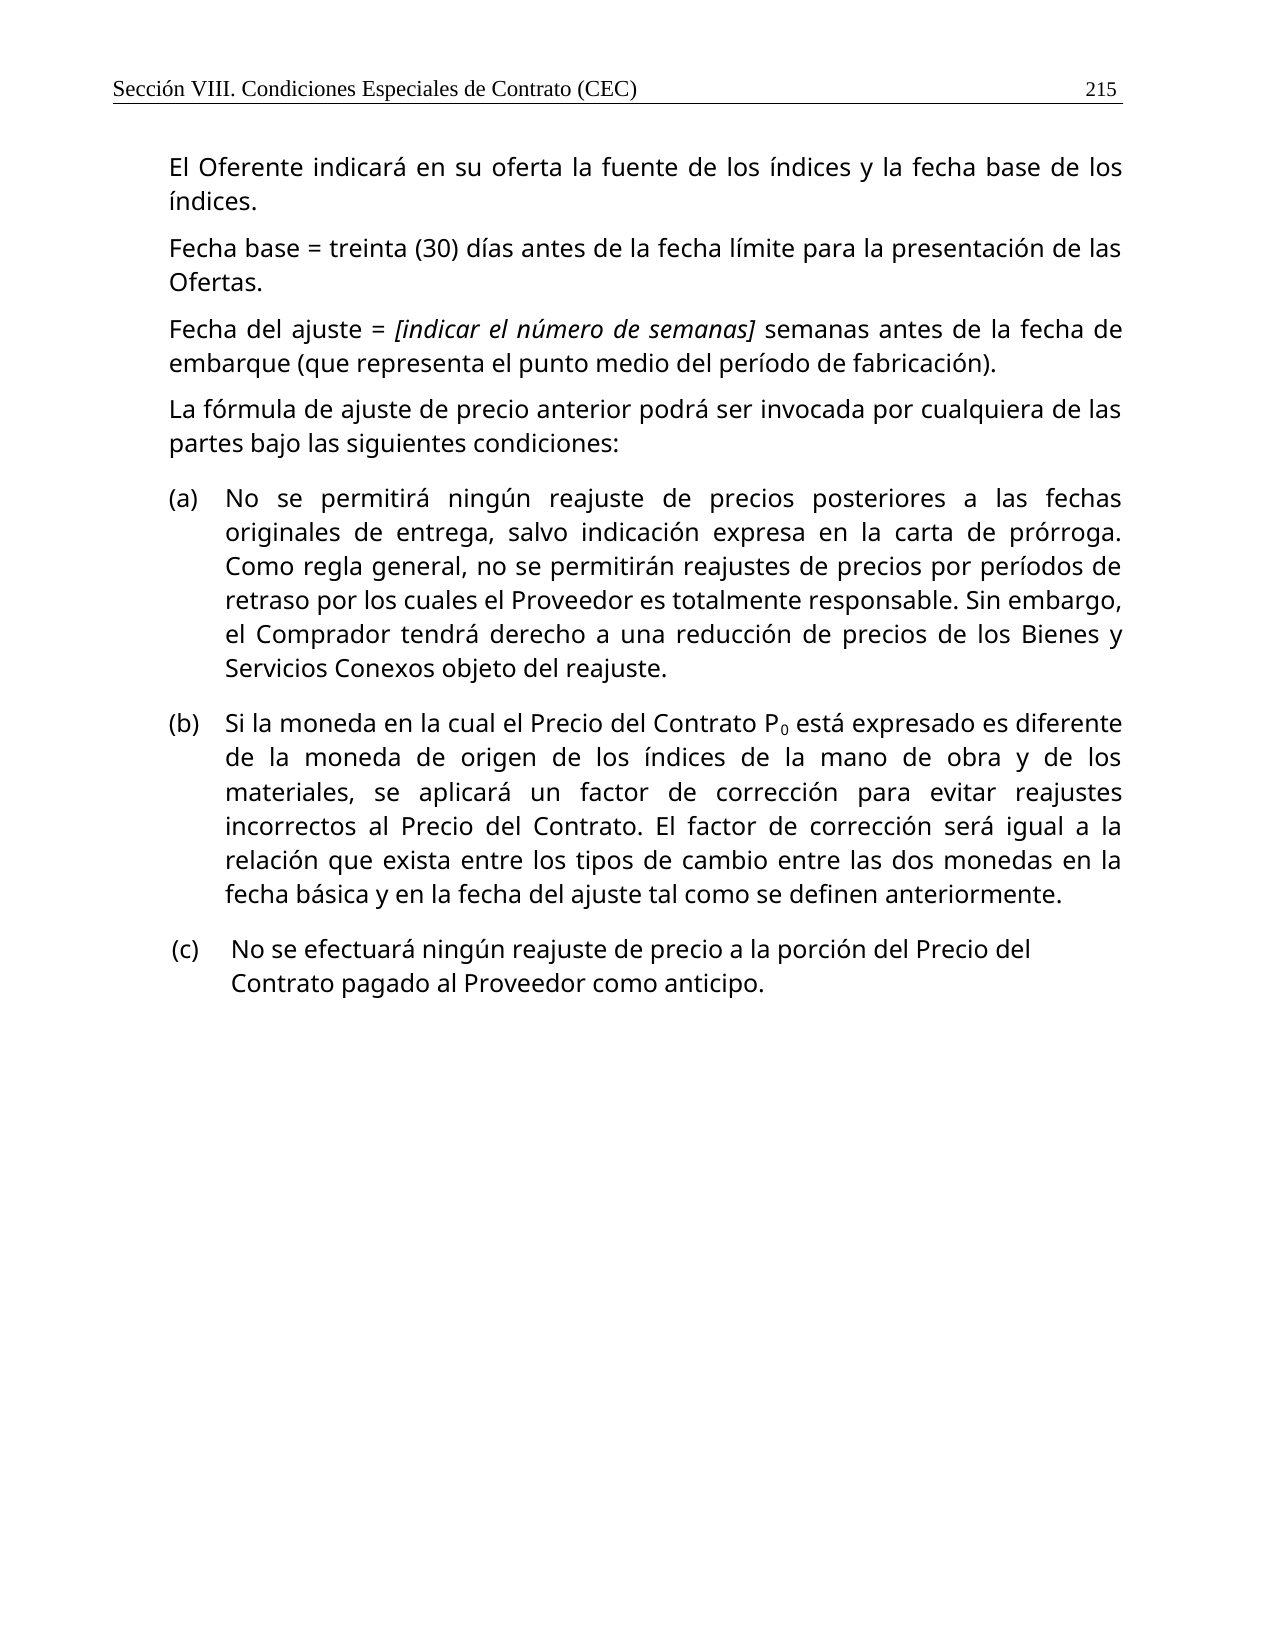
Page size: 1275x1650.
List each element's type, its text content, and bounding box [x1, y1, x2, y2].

text La fórmula de ajuste de precio anterior podrá ser invocada por cualquiera de las partes bajo las siguientes condiciones: [169, 392, 1123, 460]
text (b) Si la moneda en la cual el Precio del Contrato P0 está expresado es diferente de la moneda de origen de los índices de la mano de obra y de los materiales, se aplicará un factor de corrección para evitar reajustes incorrectos al Precio del Contrato. El factor de corrección será igual a la relación que exista entre los tipos de cambio entre las dos monedas en la fecha básica y en la fecha del ajuste tal como se definen anteriormente. [169, 706, 1123, 910]
text (a) No se permitirá ningún reajuste de precios posteriores a las fechas originales de entrega, salvo indicación expresa en la carta de prórroga. Como regla general, no se permitirán reajustes de precios por períodos de retraso por los cuales el Proveedor es totalmente responsable. Sin embargo, el Comprador tendrá derecho a una reducción de precios de los Bienes y Servicios Conexos objeto del reajuste. [169, 481, 1123, 685]
text Fecha del ajuste = [indicar el número de semanas] semanas antes de la fecha de embarque (que representa el punto medio del período de fabricación). [169, 311, 1123, 379]
text Fecha base = treinta (30) días antes de la fecha límite para la presentación de las Ofertas. [169, 231, 1123, 299]
text El Oferente indicará en su oferta la fuente de los índices y la fecha base de los índices. [169, 150, 1123, 218]
text (c) No se efectuará ningún reajuste de precio a la porción del Precio del Contrato pagado al Proveedor como anticipo. [172, 931, 1123, 999]
